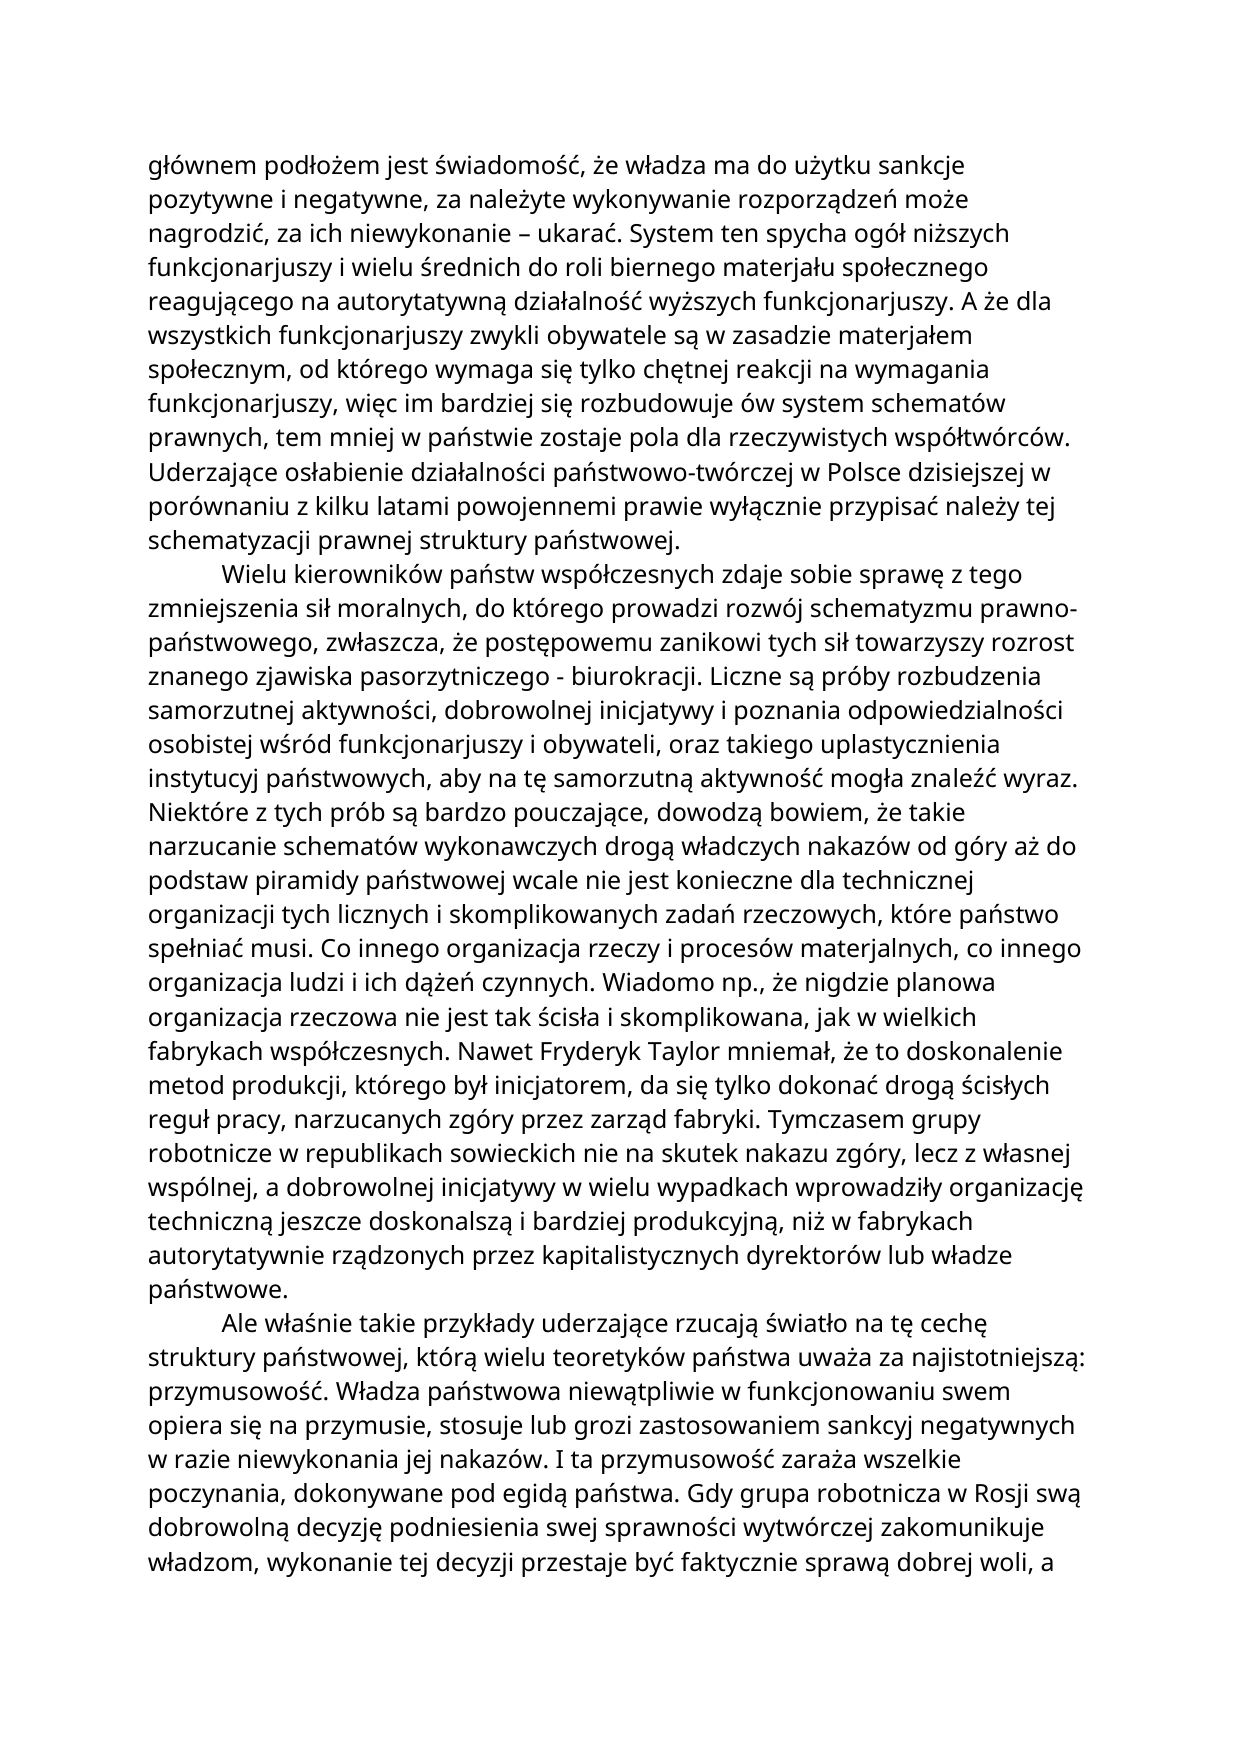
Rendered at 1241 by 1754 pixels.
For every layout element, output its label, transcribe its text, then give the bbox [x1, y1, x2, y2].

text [148, 148, 1093, 556]
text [148, 1306, 1093, 1578]
text Wielu kierowników państw współczesnych zdaje sobie sprawę z tego zmniejszenia sił moralnych, do którego prowadzi rozwój schematyzmu prawno-państwowego, zwłaszcza, że postępowemu zanikowi tych sił towarzyszy rozrost znanego zjawiska pasorzytniczego - biurokracji. Liczne są próby rozbudzenia samorzutnej aktywności, dobrowolnej inicjatywy i poznania odpowiedzialności osobistej wśród funkcjonarjuszy i obywateli, oraz takiego uplastycznienia instytucyj państwowych, aby na tę samorzutną aktywność mogła znaleźć wyraz. Niektóre z tych prób są bardzo pouczające, dowodzą bowiem, że takie narzucanie schematów wykonawczych drogą władczych nakazów od góry aż do podstaw piramidy państwowej wcale nie jest konieczne dla technicznej organizacji tych licznych i skomplikowanych zadań rzeczowych, które państwo spełniać musi. Co innego organizacja rzeczy i procesów materjalnych, co innego organizacja ludzi i ich dążeń czynnych. Wiadomo np., że nigdzie planowa organizacja rzeczowa nie jest tak ścisła i skomplikowana, jak w wielkich fabrykach współczesnych. Nawet Fryderyk Taylor mniemał, że to doskonalenie metod produkcji, którego był inicjatorem, da się tylko dokonać drogą ścisłych reguł pracy, narzucanych zgóry przez zarząd fabryki. Tymczasem grupy robotnicze w republikach sowieckich nie na skutek nakazu zgóry, lecz z własnej wspólnej, a dobrowolnej inicjatywy w wielu wypadkach wprowadziły organizację techniczną jeszcze doskonalszą i bardziej produkcyjną, niż w fabrykach autorytatywnie rządzonych przez kapitalistycznych dyrektorów lub władze państwowe. [148, 556, 1093, 1306]
